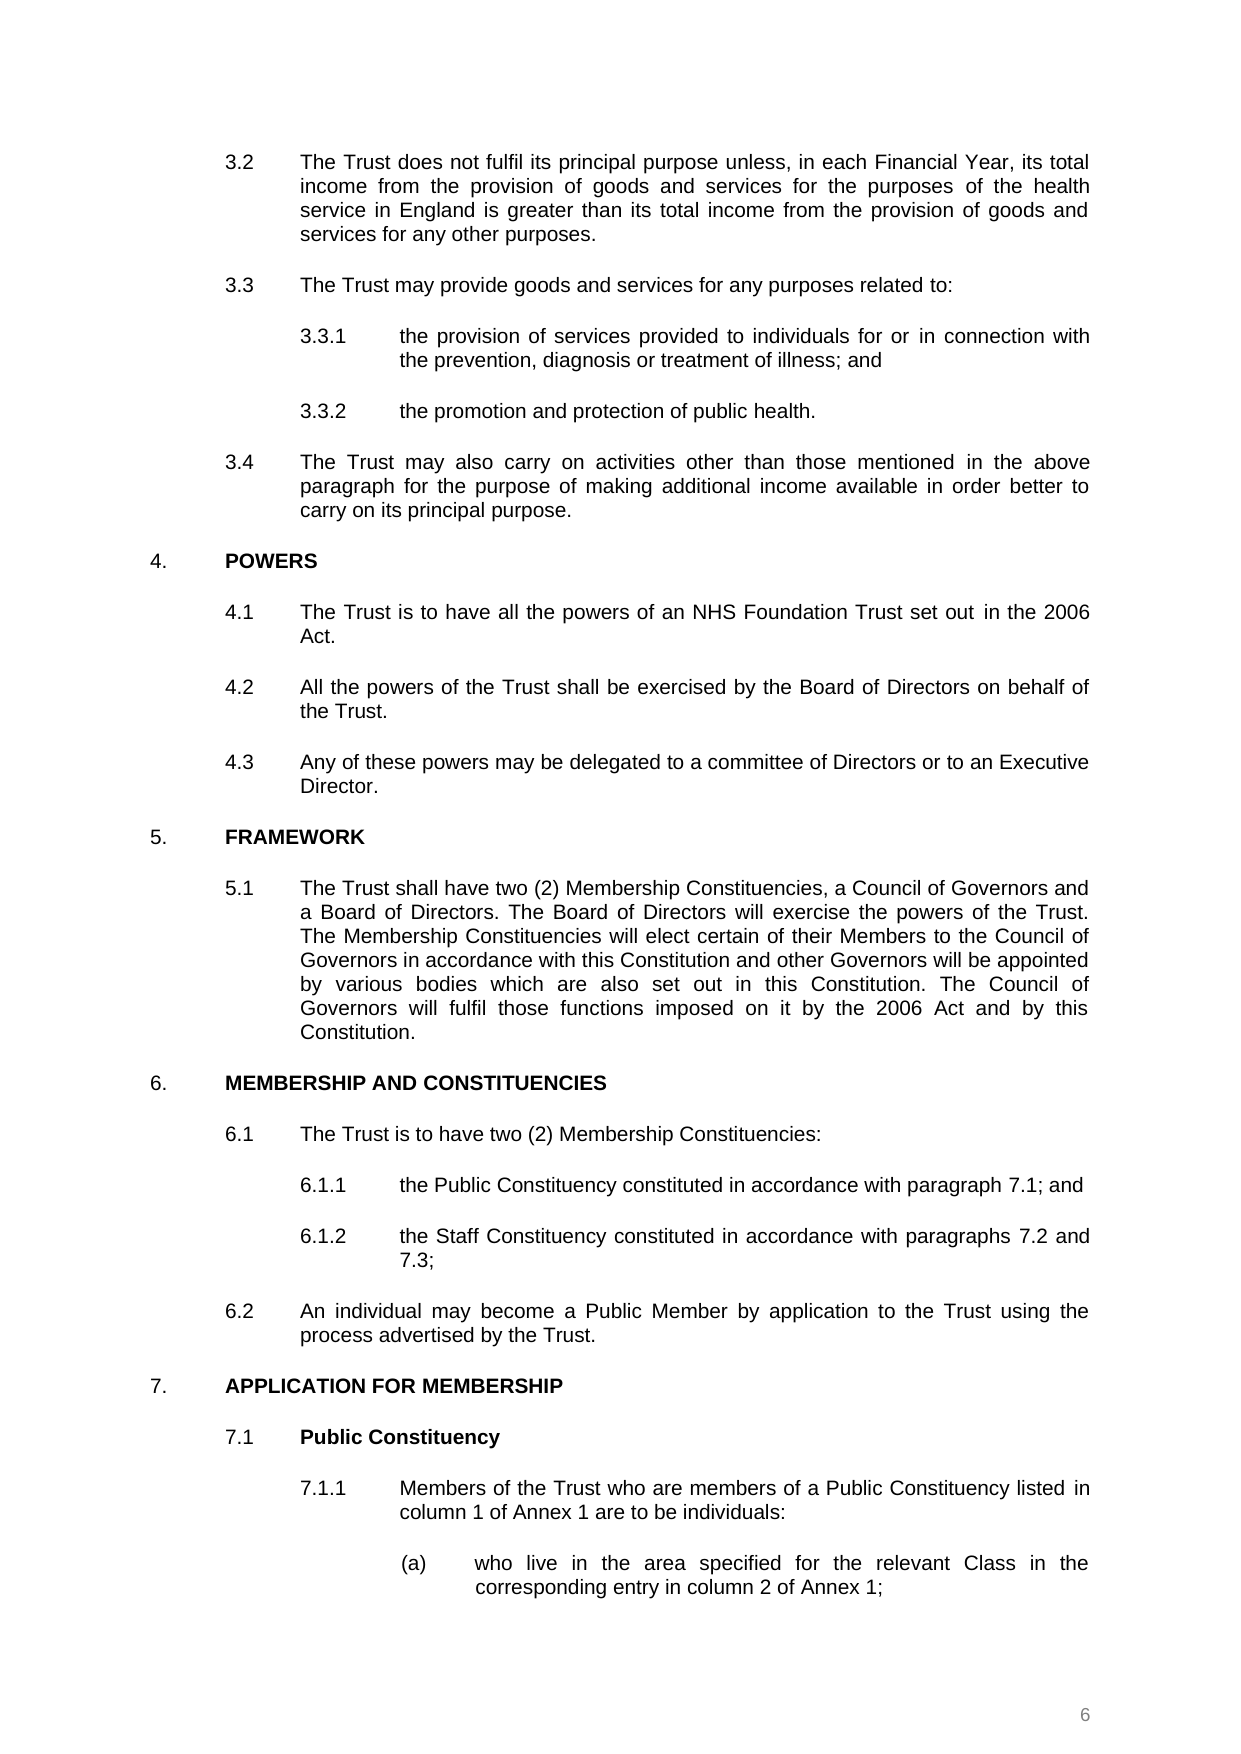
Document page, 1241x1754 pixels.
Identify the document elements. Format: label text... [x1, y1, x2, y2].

subtitle Public Constituency [225, 1425, 1090, 1449]
subtitle the provision of services provided to individuals for or in connection with the prevention, diagnosis or treatment of illness; and [300, 324, 1090, 372]
subtitle FRAMEWORK [150, 825, 1090, 849]
subtitle who live in the area specified for the relevant Class in the corresponding entry in column 2 of Annex 1; [401, 1551, 1090, 1599]
subtitle Any of these powers may be delegated to a committee of Directors or to an Executive Director. [225, 750, 1090, 798]
subtitle The Trust does not fulfil its principal purpose unless, in each Financial Year, its total income from the provision of goods and services for the purposes of the health service in England is greater than its total income from the provision of goods and services for any other purposes. [225, 150, 1090, 246]
subtitle the Staff Constituency constituted in accordance with paragraphs 7.2 and 7.3; [300, 1224, 1090, 1272]
subtitle the promotion and protection of public health. [300, 399, 1090, 423]
subtitle POWERS [150, 549, 1090, 573]
subtitle APPLICATION FOR MEMBERSHIP [150, 1374, 1090, 1398]
subtitle All the powers of the Trust shall be exercised by the Board of Directors on behalf of the Trust. [225, 675, 1090, 723]
subtitle Members of the Trust who are members of a Public Constituency listed in column 1 of Annex 1 are to be individuals: [300, 1476, 1090, 1524]
subtitle The Trust may also carry on activities other than those mentioned in the above paragraph for the purpose of making additional income available in order better to carry on its principal purpose. [225, 450, 1090, 522]
subtitle MEMBERSHIP AND CONSTITUENCIES [150, 1071, 1090, 1095]
subtitle An individual may become a Public Member by application to the Trust using the process advertised by the Trust. [225, 1299, 1090, 1347]
subtitle The Trust shall have two (2) Membership Constituencies, a Council of Governors and a Board of Directors. The Board of Directors will exercise the powers of the Trust. The Membership Constituencies will elect certain of their Members to the Council of Governors in accordance with this Constitution and other Governors will be appointed by various bodies which are also set out in this Constitution. The Council of Governors will fulfil those functions imposed on it by the 2006 Act and by this Constitution. [225, 876, 1090, 1044]
subtitle The Trust may provide goods and services for any purposes related to: [225, 273, 1090, 297]
subtitle The Trust is to have all the powers of an NHS Foundation Trust set out in the 2006 Act. [225, 600, 1090, 648]
subtitle the Public Constituency constituted in accordance with paragraph 7.1; and [300, 1173, 1090, 1197]
subtitle The Trust is to have two (2) Membership Constituencies: [225, 1122, 1090, 1146]
